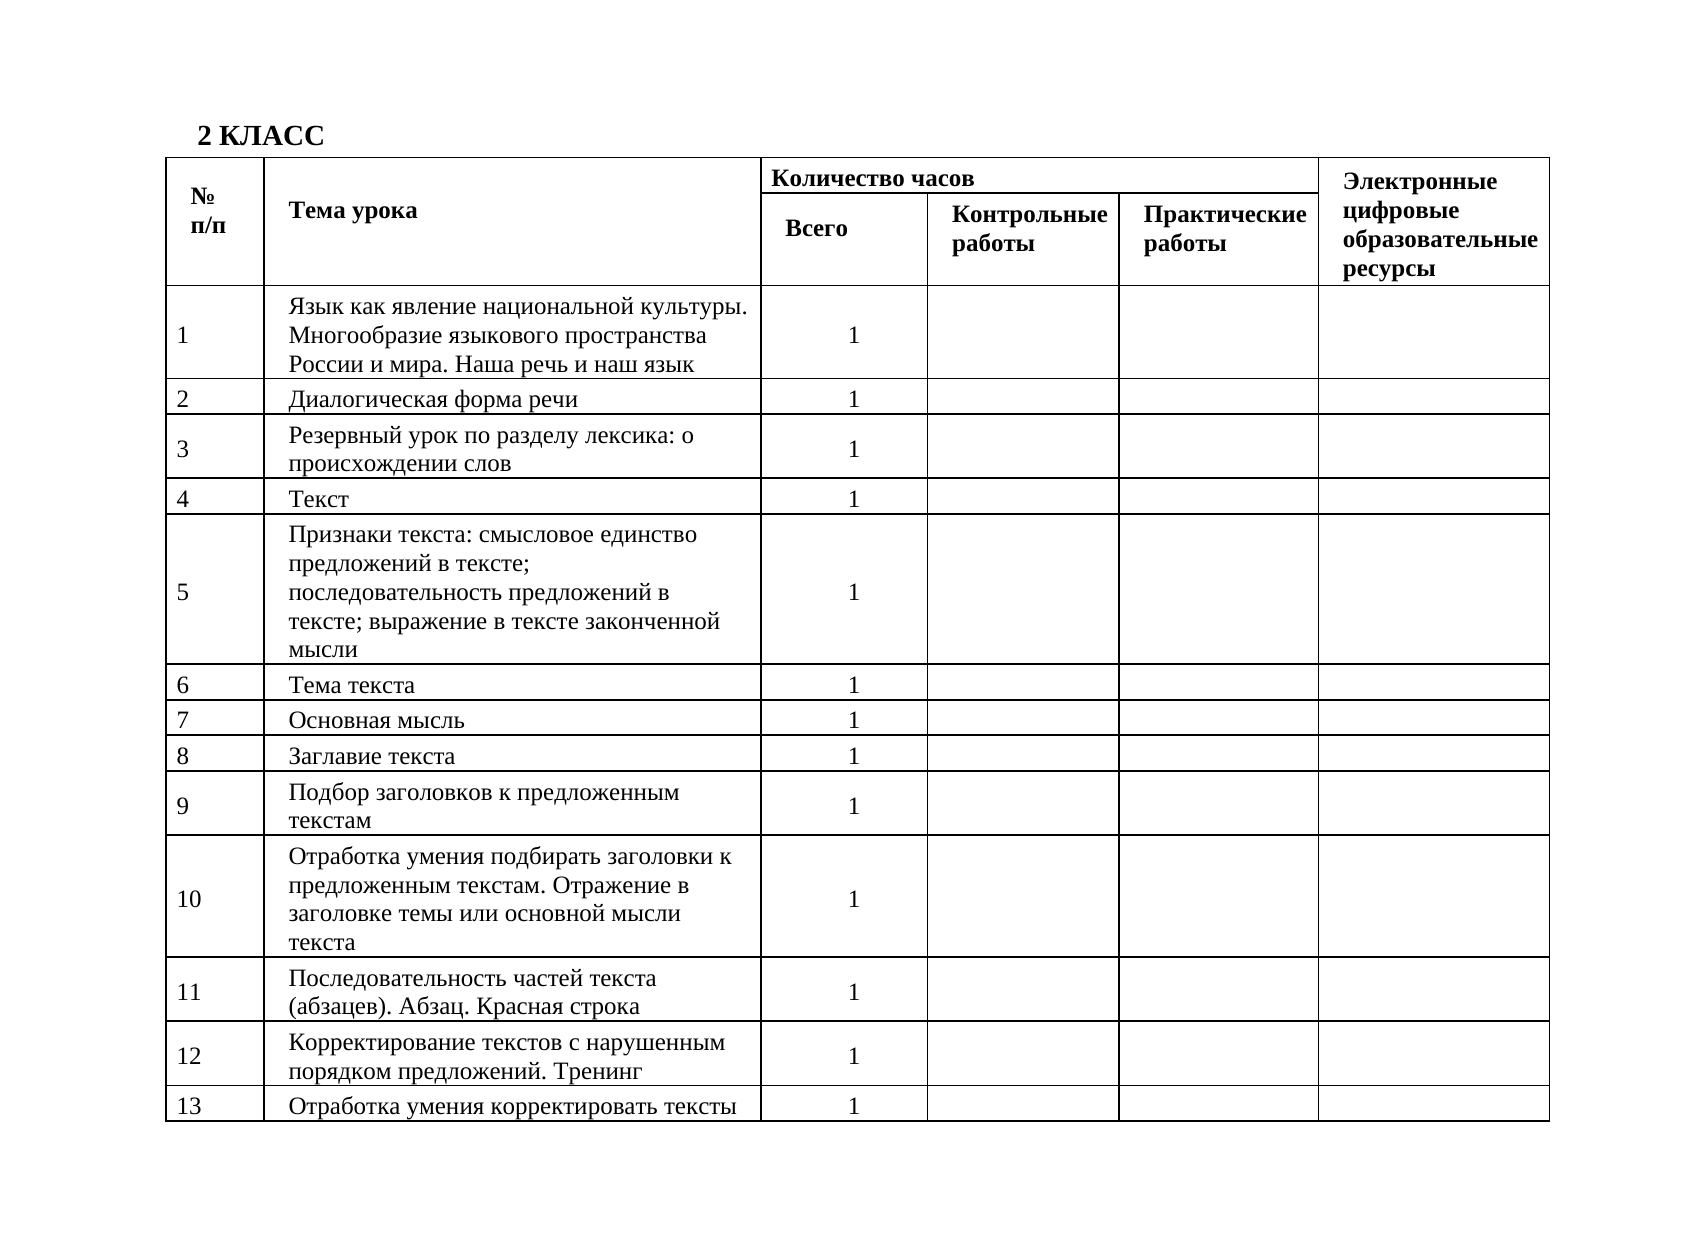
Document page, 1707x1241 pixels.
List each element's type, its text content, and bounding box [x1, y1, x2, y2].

table_cell [1319, 736, 1549, 770]
table_cell [1120, 1022, 1318, 1084]
table_cell [1120, 772, 1318, 834]
table_cell [1120, 736, 1318, 770]
table_cell 1 [762, 286, 927, 377]
table_cell 4 [167, 479, 263, 513]
table_cell [928, 479, 1118, 513]
table_cell 13 [167, 1086, 263, 1120]
table_cell 1 [762, 958, 927, 1020]
table_cell 1 [762, 479, 927, 513]
table_cell [928, 665, 1118, 699]
table_cell 5 [167, 515, 263, 663]
table_cell 1 [762, 665, 927, 699]
table_cell [1120, 701, 1318, 734]
table_cell Тема текста [265, 665, 760, 699]
table_cell [928, 836, 1118, 956]
table_cell [1319, 772, 1549, 834]
table_cell 1 [762, 1086, 927, 1120]
table_cell Резервный урок по разделу лексика: о происхождении слов [265, 415, 760, 477]
table_cell 1 [762, 836, 927, 956]
table_cell [928, 415, 1118, 477]
table_cell [1120, 1086, 1318, 1120]
table_cell 1 [762, 701, 927, 734]
table_cell [1319, 379, 1549, 413]
table_header Количество часов [762, 158, 1318, 192]
table_cell [1120, 286, 1318, 377]
table_cell [1120, 515, 1318, 663]
table_cell 1 [762, 772, 927, 834]
table_cell [928, 958, 1118, 1020]
table_cell [1319, 415, 1549, 477]
table_cell Язык как явление национальной культуры. Многообразие языкового пространства России и мира. Наша речь и наш язык [265, 286, 760, 377]
table_cell 1 [762, 736, 927, 770]
table_cell Подбор заголовков к предложенным текстам [265, 772, 760, 834]
table_cell [1319, 701, 1549, 734]
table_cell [265, 1086, 760, 1120]
table_header Электронные цифровые образовательные ресурсы [1319, 158, 1549, 284]
table_cell [928, 379, 1118, 413]
table_cell [1319, 286, 1549, 377]
table_cell 6 [167, 665, 263, 699]
table_cell [1120, 958, 1318, 1020]
table_cell [928, 772, 1118, 834]
table_cell Всего [762, 194, 927, 284]
table_cell [928, 736, 1118, 770]
table_cell [1319, 1022, 1549, 1084]
table_cell 1 [167, 286, 263, 377]
table_cell Диалогическая форма речи [265, 379, 760, 413]
table_cell [1120, 415, 1318, 477]
table_cell Контрольные работы [928, 194, 1118, 284]
table_cell Признаки текста: смысловое единство предложений в тексте; последовательность предложений в тексте; выражение в тексте законченной мысли [265, 515, 760, 663]
table_cell Отработка умения подбирать заголовки к предложенным текстам. Отражение в заголовке темы или основной мысли текста [265, 836, 760, 956]
table_cell [1319, 515, 1549, 663]
table_cell [1319, 836, 1549, 956]
table_cell 3 [167, 415, 263, 477]
table_cell [1319, 958, 1549, 1020]
table_cell Практические работы [1120, 194, 1318, 284]
table_header № п/п [167, 158, 263, 284]
table_cell [1319, 665, 1549, 699]
table_cell [1120, 379, 1318, 413]
table_cell Текст [265, 479, 760, 513]
table_cell [1120, 479, 1318, 513]
table_cell [1319, 479, 1549, 513]
table_cell 12 [167, 1022, 263, 1084]
table_header Тема урока [265, 158, 760, 284]
table_cell 8 [167, 736, 263, 770]
table_cell 1 [762, 1022, 927, 1084]
text 2 КЛАСС [190, 118, 1618, 152]
table_cell [1319, 1086, 1549, 1120]
table_cell [1120, 665, 1318, 699]
table_cell Основная мысль [265, 701, 760, 734]
table_cell [928, 1086, 1118, 1120]
table_cell 1 [762, 515, 927, 663]
table_cell 9 [167, 772, 263, 834]
table_cell Корректирование текстов с нарушенным порядком предложений. Тренинг [265, 1022, 760, 1084]
table_cell 11 [167, 958, 263, 1020]
table_cell Последовательность частей текста (абзацев). Абзац. Красная строка [265, 958, 760, 1020]
table_cell [1120, 836, 1318, 956]
table_cell 7 [167, 701, 263, 734]
table_cell [928, 1022, 1118, 1084]
table_cell 10 [167, 836, 263, 956]
table_cell [928, 286, 1118, 377]
table_cell [928, 701, 1118, 734]
table_cell 2 [167, 379, 263, 413]
table_cell Заглавие текста [265, 736, 760, 770]
table_cell 1 [762, 415, 927, 477]
table_cell 1 [762, 379, 927, 413]
table_cell [928, 515, 1118, 663]
